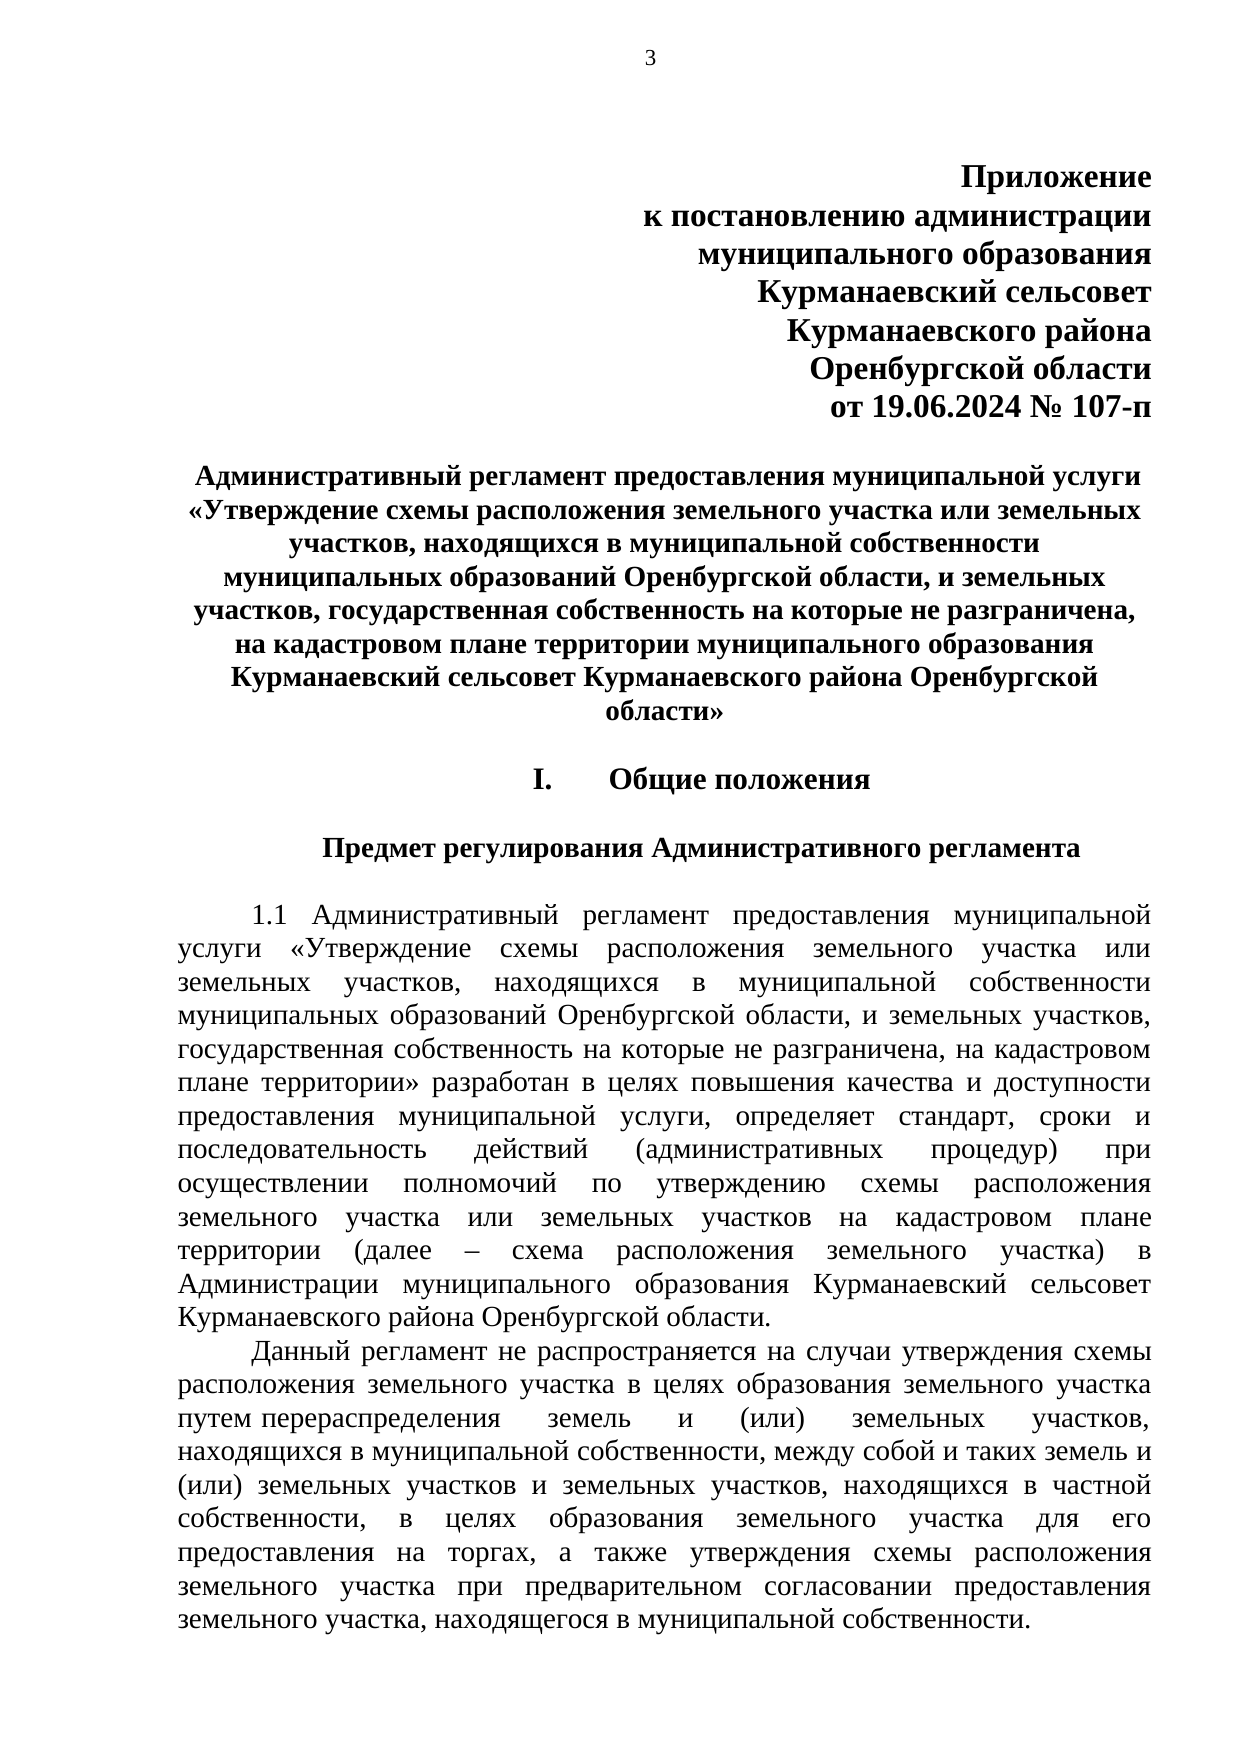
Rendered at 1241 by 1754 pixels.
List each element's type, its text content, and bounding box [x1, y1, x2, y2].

text муниципального образования [177, 233, 1152, 271]
text к постановлению администрации [177, 195, 1152, 233]
text от 19.06.2024 № 107-п [177, 386, 1152, 425]
text Данный регламент не распространяется на случаи утверждения схемы расположения земельного участка в целях образования земельного участка путем перераспределения земель и (или) земельных участков, находящихся в муниципальной собственности, между собой и таких земель и (или) земельных участков и земельных участков, находящихся в частной собственности, в целях образования земельного участка для его предоставления на торгах, а также утверждения схемы расположения земельного участка при предварительном согласовании предоставления земельного участка, находящегося в муниципальной собственности. [177, 1333, 1152, 1635]
text 1.1 Административный регламент предоставления муниципальной услуги «Утверждение схемы расположения земельного участка или земельных участков, находящихся в муниципальной собственности муниципальных образований Оренбургской области, и земельных участков, государственная собственность на которые не разграничена, на кадастровом плане территории» разработан в целях повышения качества и доступности предоставления муниципальной услуги, определяет стандарт, сроки и последовательность действий (административных процедур) при осуществлении полномочий по утверждению схемы расположения земельного участка или земельных участков на кадастровом плане территории (далее – схема расположения земельного участка) в Администрации муниципального образования Курманаевский сельсовет Курманаевского района Оренбургской области. [177, 897, 1152, 1333]
text Оренбургской области [177, 348, 1152, 386]
text Курманаевского района [177, 310, 1152, 348]
text Приложение [177, 156, 1152, 195]
text Курманаевский сельсовет [177, 271, 1152, 310]
subtitle Общие положения [177, 760, 1152, 796]
text Предмет регулирования Административного регламента [177, 830, 1152, 863]
subtitle Административный регламент предоставления муниципальной услуги «Утверждение схемы расположения земельного участка или земельных участков, находящихся в муниципальной собственности муниципальных образований Оренбургской области, и земельных участков, государственная собственность на которые не разграничена, на кадастровом плане территории муниципального образования Курманаевский сельсовет Курманаевского района Оренбургской области» [177, 458, 1152, 727]
